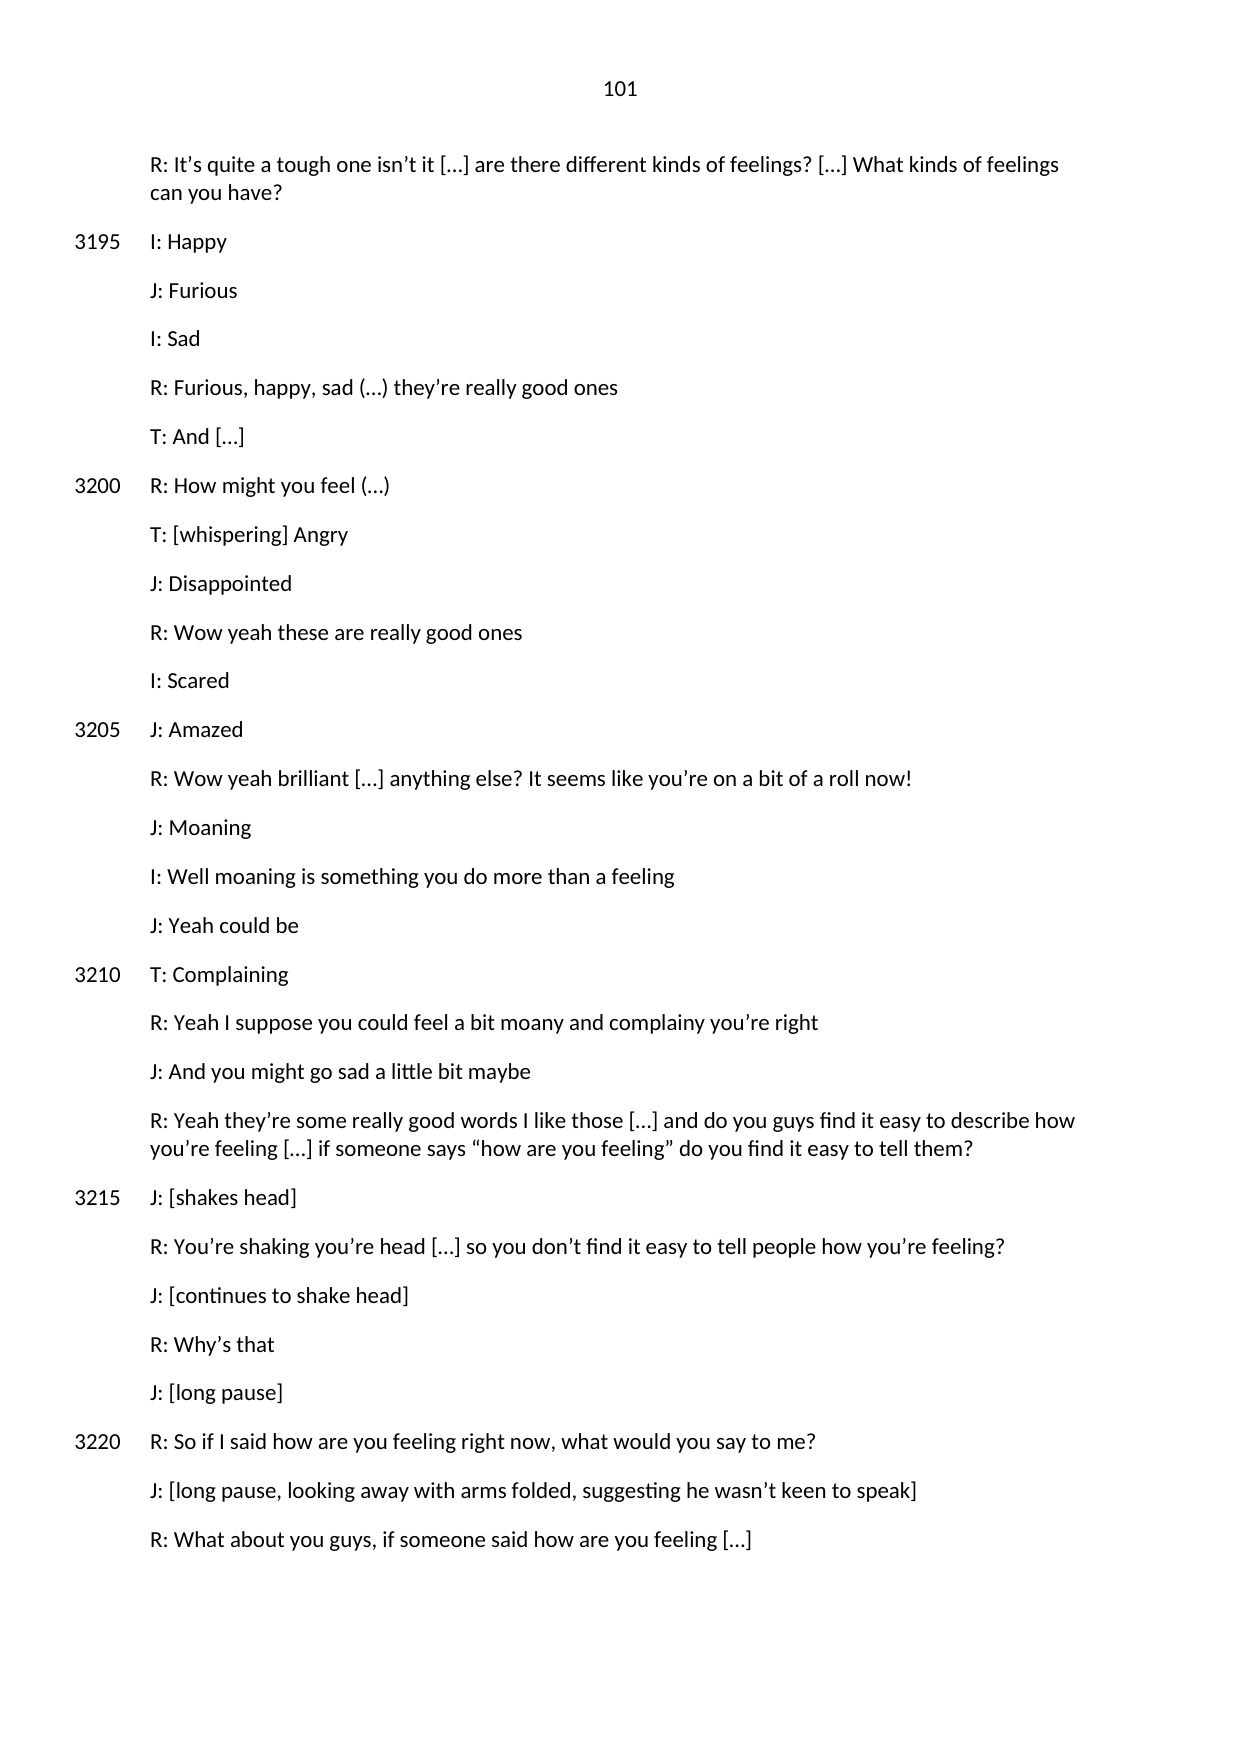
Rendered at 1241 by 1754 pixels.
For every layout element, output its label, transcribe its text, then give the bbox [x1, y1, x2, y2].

text R: Wow yeah brilliant […] anything else? It seems like you’re on a bit of a roll now! [150, 764, 1090, 792]
text R: It’s quite a tough one isn’t it […] are there different kinds of feelings? […] What kinds of feelings can you have? [150, 150, 1090, 206]
text R: Yeah I suppose you could feel a bit moany and complainy you’re right [150, 1008, 1090, 1037]
text J: Amazed [150, 715, 1090, 743]
text J: Moaning [150, 813, 1090, 841]
text R: Furious, happy, sad (…) they’re really good ones [150, 373, 1090, 401]
text J: Disappointed [150, 569, 1090, 597]
text J: Furious [150, 276, 1090, 304]
text J: [long pause, looking away with arms folded, suggesting he wasn’t keen to speak] [150, 1476, 1090, 1504]
text T: [whispering] Angry [150, 520, 1090, 548]
text R: You’re shaking you’re head […] so you don’t find it easy to tell people how you’re feeling? [150, 1232, 1090, 1260]
text T: Complaining [150, 960, 1090, 988]
text T: And […] [150, 422, 1090, 450]
text J: Yeah could be [150, 911, 1090, 939]
text J: And you might go sad a little bit maybe [150, 1057, 1090, 1085]
text J: [continues to shake head] [150, 1281, 1090, 1309]
text I: Happy [150, 227, 1090, 255]
text I: Scared [150, 667, 1090, 694]
text J: [long pause] [150, 1378, 1090, 1407]
text R: How might you feel (…) [150, 471, 1090, 499]
text I: Sad [150, 324, 1090, 353]
text R: Why’s that [150, 1330, 1090, 1358]
text I: Well moaning is something you do more than a feeling [150, 862, 1090, 890]
text R: So if I said how are you feeling right now, what would you say to me? [150, 1427, 1090, 1455]
text R: Wow yeah these are really good ones [150, 618, 1090, 646]
text R: What about you guys, if someone said how are you feeling […] [150, 1525, 1090, 1553]
text R: Yeah they’re some really good words I like those […] and do you guys find it easy to describe how you’re feeling […] if someone says “how are you feeling” do you find it easy to tell them? [150, 1106, 1090, 1162]
text J: [shakes head] [150, 1183, 1090, 1211]
